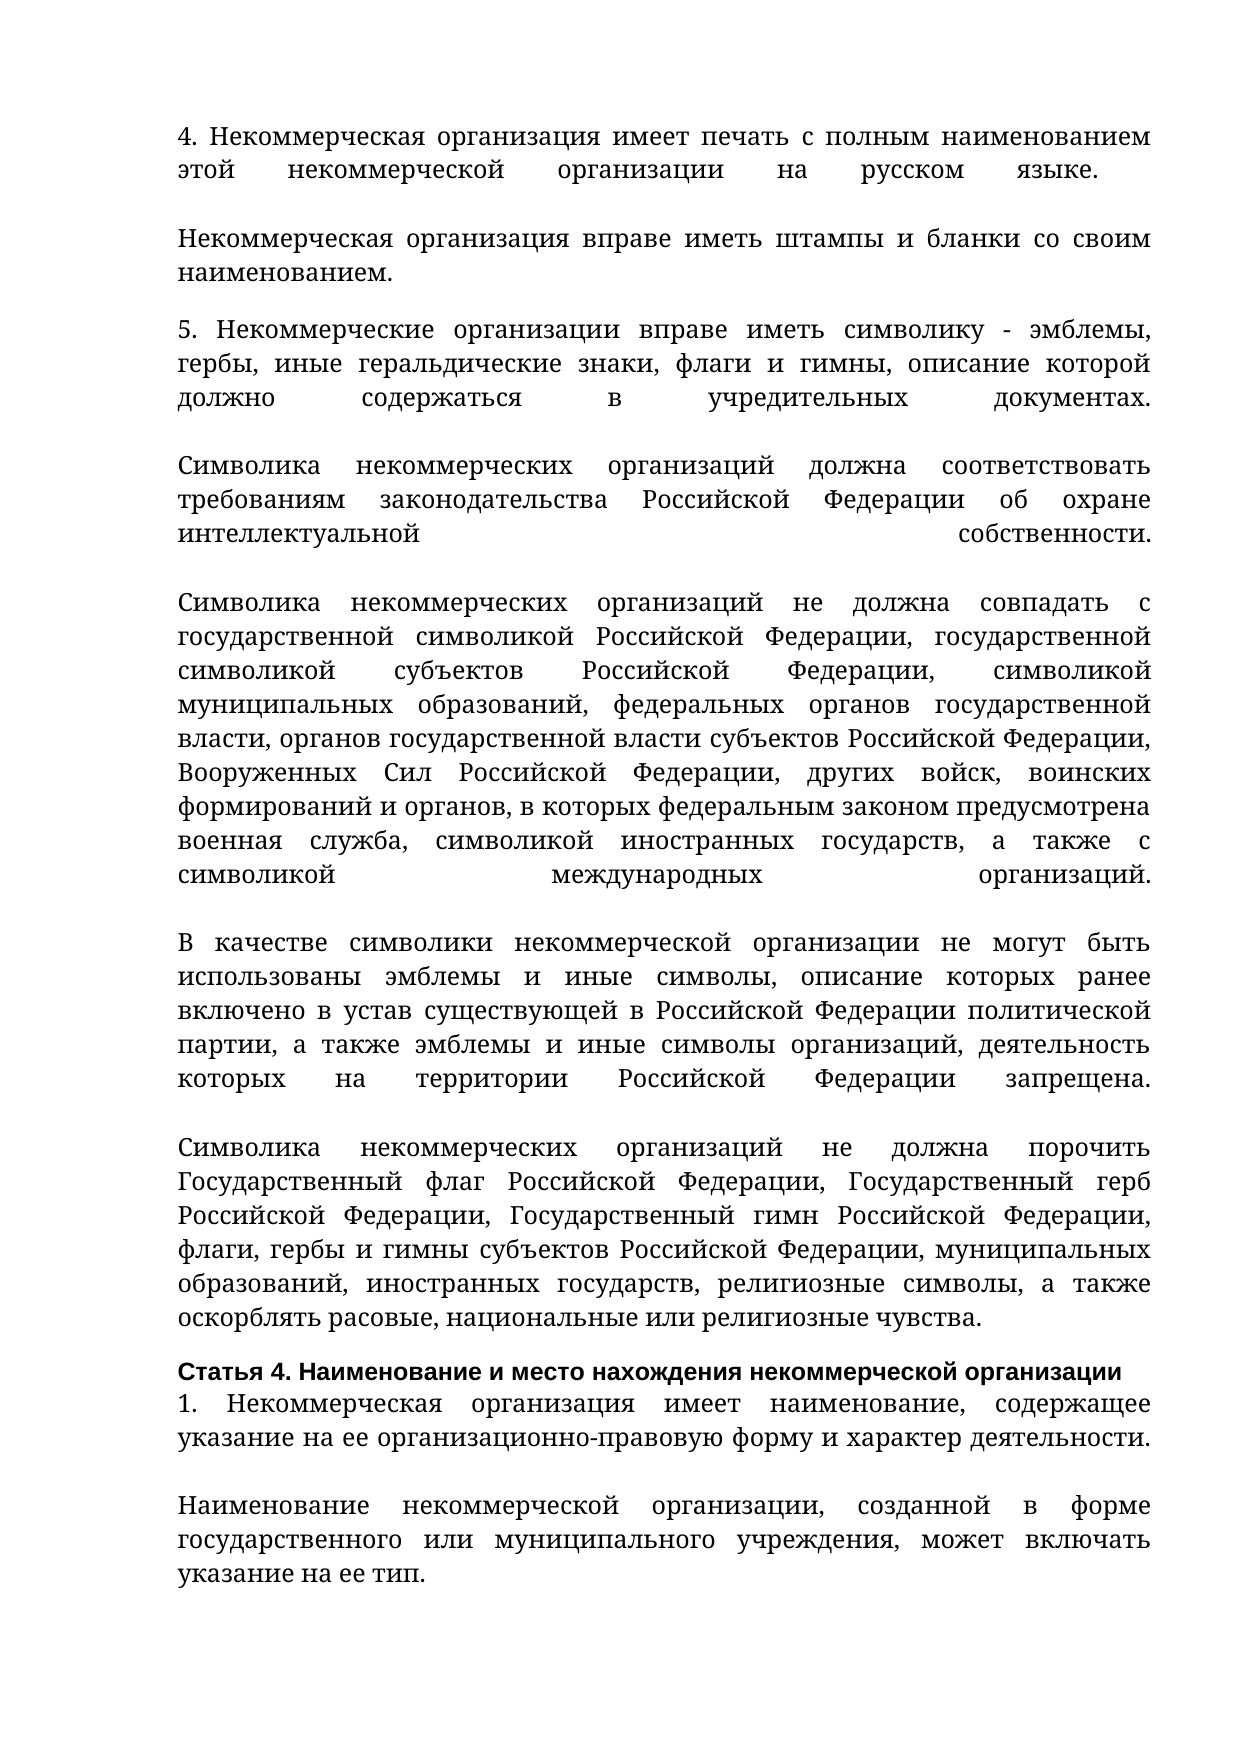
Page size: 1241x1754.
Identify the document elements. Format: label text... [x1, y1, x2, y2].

text 5. Некоммерческие организации вправе иметь символику - эмблемы, гербы, иные геральдические знаки, флаги и гимны, описание которой должно содержаться в учредительных документах.1 Символика некоммерческих организаций должна соответствовать требованиям законодательства Российской Федерации об охране интеллектуальной собственности. Символика некоммерческих организаций не должна совпадать с государственной символикой Российской Федерации, государственной символикой субъектов Российской Федерации, символикой муниципальных образований, федеральных органов государственной власти, органов государственной власти субъектов Российской Федерации, Вооруженных Сил Российской Федерации, других войск, воинских формирований и органов, в которых федеральным законом предусмотрена военная служба, символикой иностранных государств, а также с символикой международных организаций. В качестве символики некоммерческой организации не могут быть использованы эмблемы и иные символы, описание которых ранее включено в устав существующей в Российской Федерации политической партии, а также эмблемы и иные символы организаций, деятельность которых на территории Российской Федерации запрещена. Символика некоммерческих организаций не должна порочить Государственный флаг Российской Федерации, Государственный герб Российской Федерации, Государственный гимн Российской Федерации, флаги, гербы и гимны субъектов Российской Федерации, муниципальных образований, иностранных государств, религиозные символы, а также оскорблять расовые, национальные или религиозные чувства. 3 [177, 312, 1152, 1333]
text 4. Некоммерческая организация имеет печать с полным наименованием этой некоммерческой организации на русском языке. 23 Некоммерческая организация вправе иметь штампы и бланки со своим наименованием.5 [177, 118, 1152, 288]
text 1. Некоммерческая организация имеет наименование, содержащее указание на ее организационно-правовую форму и характер деятельности.24 Наименование некоммерческой организации, созданной в форме государственного или муниципального учреждения, может включать указание на ее тип.2 [177, 1386, 1152, 1590]
text Статья 4. Наименование и место нахождения некоммерческой организации166 [177, 1357, 1152, 1386]
